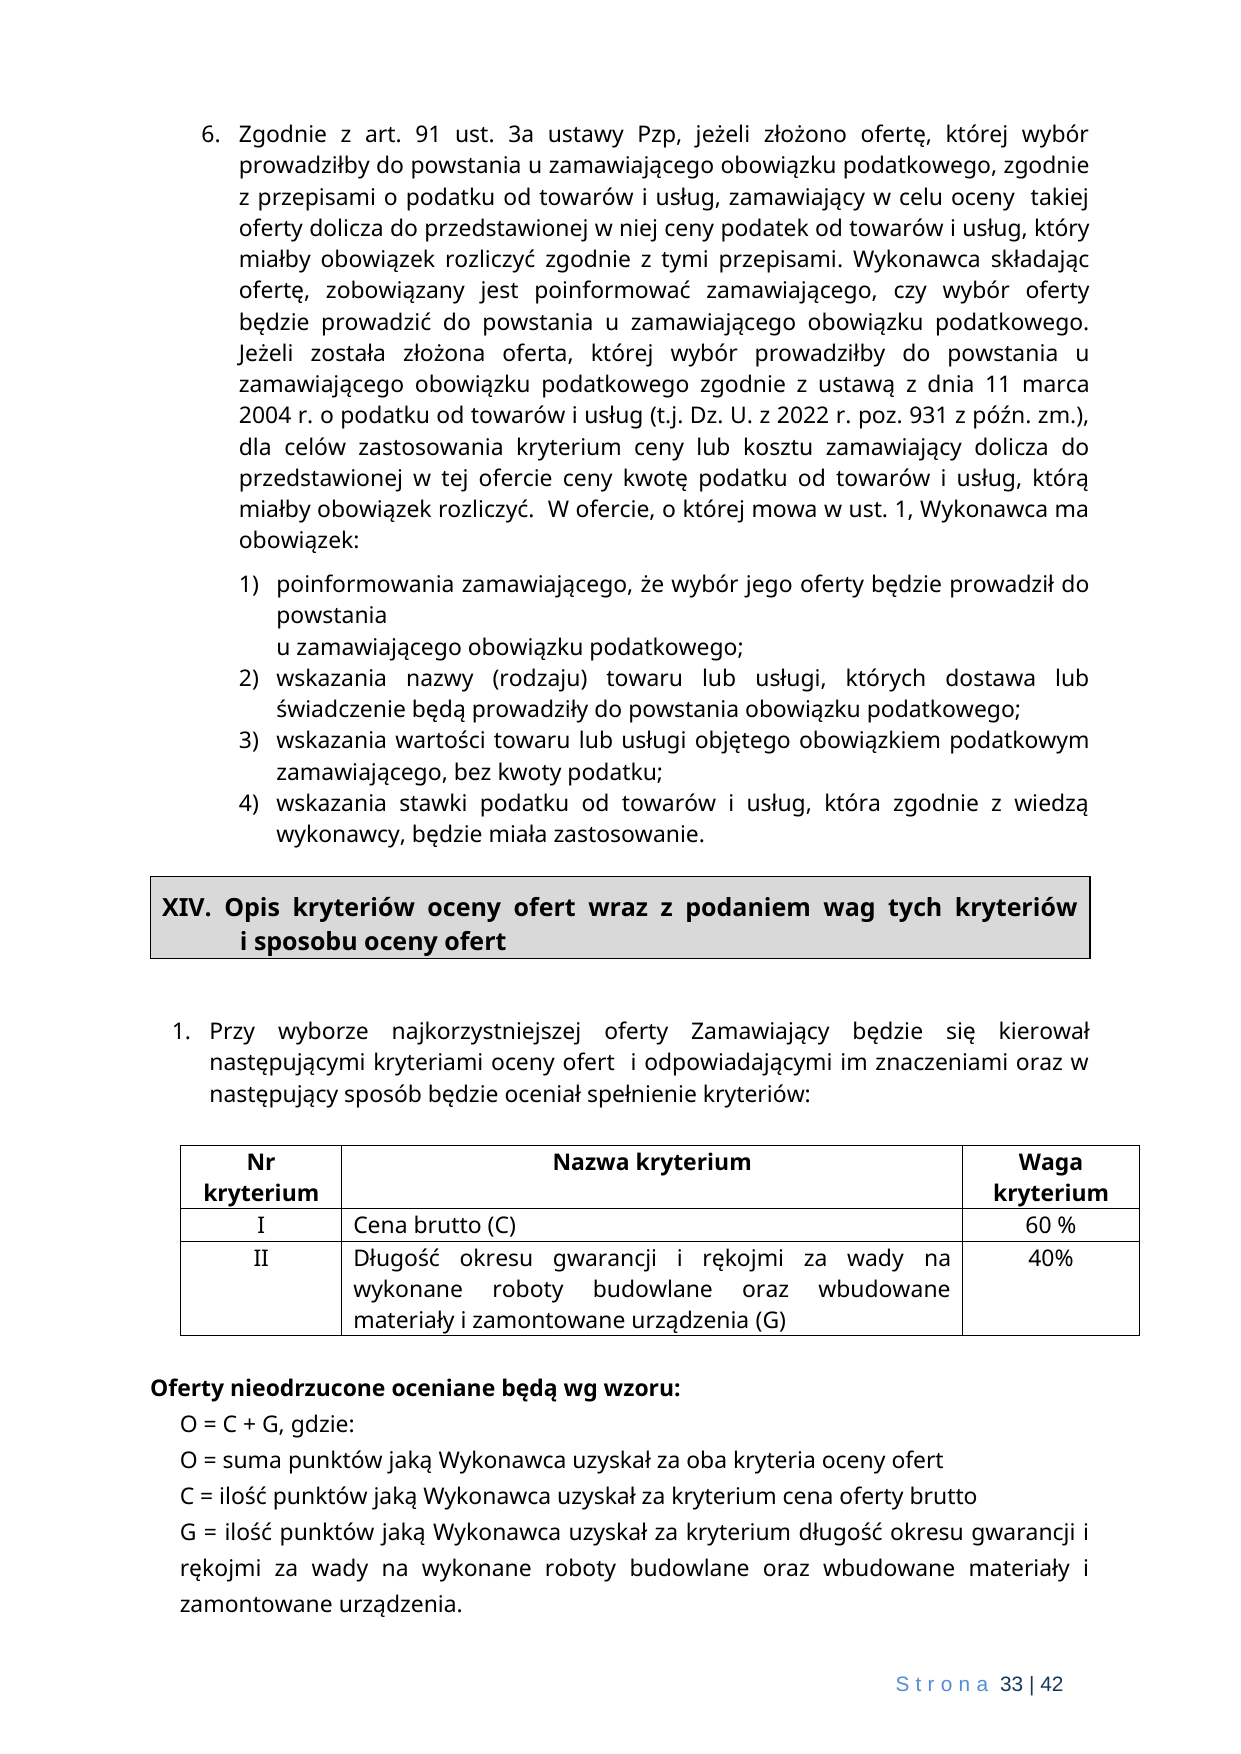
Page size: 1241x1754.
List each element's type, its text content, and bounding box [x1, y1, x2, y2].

list Zgodnie z art. 91 ust. 3a ustawy Pzp, jeżeli złożono ofertę, której wybór prowadziłby do powstania u zamawiającego obowiązku podatkowego, zgodnie z przepisami o podatku od towarów i usług, zamawiający w celu oceny takiej oferty dolicza do przedstawionej w niej ceny podatek od towarów i usług, który miałby obowiązek rozliczyć zgodnie z tymi przepisami. Wykonawca składając ofertę, zobowiązany jest poinformować zamawiającego, czy wybór oferty będzie prowadzić do powstania u zamawiającego obowiązku podatkowego. Jeżeli została złożona oferta, której wybór prowadziłby do powstania u zamawiającego obowiązku podatkowego zgodnie z ustawą z dnia 11 marca 2004 r. o podatku od towarów i usług (t.j. Dz. U. z 2022 r. poz. 931 z późn. zm.), dla celów zastosowania kryterium ceny lub kosztu zamawiający dolicza do przedstawionej w tej ofercie ceny kwotę podatku od towarów i usług, którą miałby obowiązek rozliczyć. W ofercie, o której mowa w ust. 1, Wykonawca ma obowiązek: [201, 118, 1090, 556]
table_header XIV. Opis kryteriów oceny ofert wraz z podaniem wag tych kryteriów i sposobu oceny ofert [151, 877, 1089, 958]
table_header Waga kryterium [963, 1146, 1139, 1208]
text C = ilość punktów jaką Wykonawca uzyskał za kryterium cena oferty brutto [179, 1480, 1090, 1511]
table_cell 40% [963, 1242, 1139, 1335]
list poinformowania zamawiającego, że wybór jego oferty będzie prowadził do powstania u zamawiającego obowiązku podatkowego; [239, 568, 1090, 662]
table_cell 60 % [963, 1209, 1139, 1241]
list Przy wyborze najkorzystniejszej oferty Zamawiający będzie się kierował następującymi kryteriami oceny ofert i odpowiadającymi im znaczeniami oraz w następujący sposób będzie oceniał spełnienie kryteriów: [172, 1015, 1090, 1109]
table_cell II [181, 1242, 341, 1335]
table_header Nazwa kryterium [342, 1146, 962, 1208]
text O = suma punktów jaką Wykonawca uzyskał za oba kryteria oceny ofert [179, 1444, 1090, 1475]
list wskazania stawki podatku od towarów i usług, która zgodnie z wiedzą wykonawcy, będzie miała zastosowanie. [239, 787, 1090, 849]
text G = ilość punktów jaką Wykonawca uzyskał za kryterium długość okresu gwarancji i rękojmi za wady na wykonane roboty budowlane oraz wbudowane materiały i zamontowane urządzenia. [179, 1516, 1090, 1619]
text O = C + G, gdzie: [179, 1408, 1090, 1439]
list wskazania nazwy (rodzaju) towaru lub usługi, których dostawa lub świadczenie będą prowadziły do powstania obowiązku podatkowego; [239, 662, 1090, 724]
table_header Nr kryterium [181, 1146, 341, 1208]
list wskazania wartości towaru lub usługi objętego obowiązkiem podatkowym zamawiającego, bez kwoty podatku; [239, 724, 1090, 787]
table_cell Cena brutto (C) [342, 1209, 962, 1241]
table_cell I [181, 1209, 341, 1241]
table_cell Długość okresu gwarancji i rękojmi za wady na wykonane roboty budowlane oraz wbudowane materiały i zamontowane urządzenia (G) [342, 1242, 962, 1335]
text Oferty nieodrzucone oceniane będą wg wzoru: [150, 1372, 1090, 1403]
